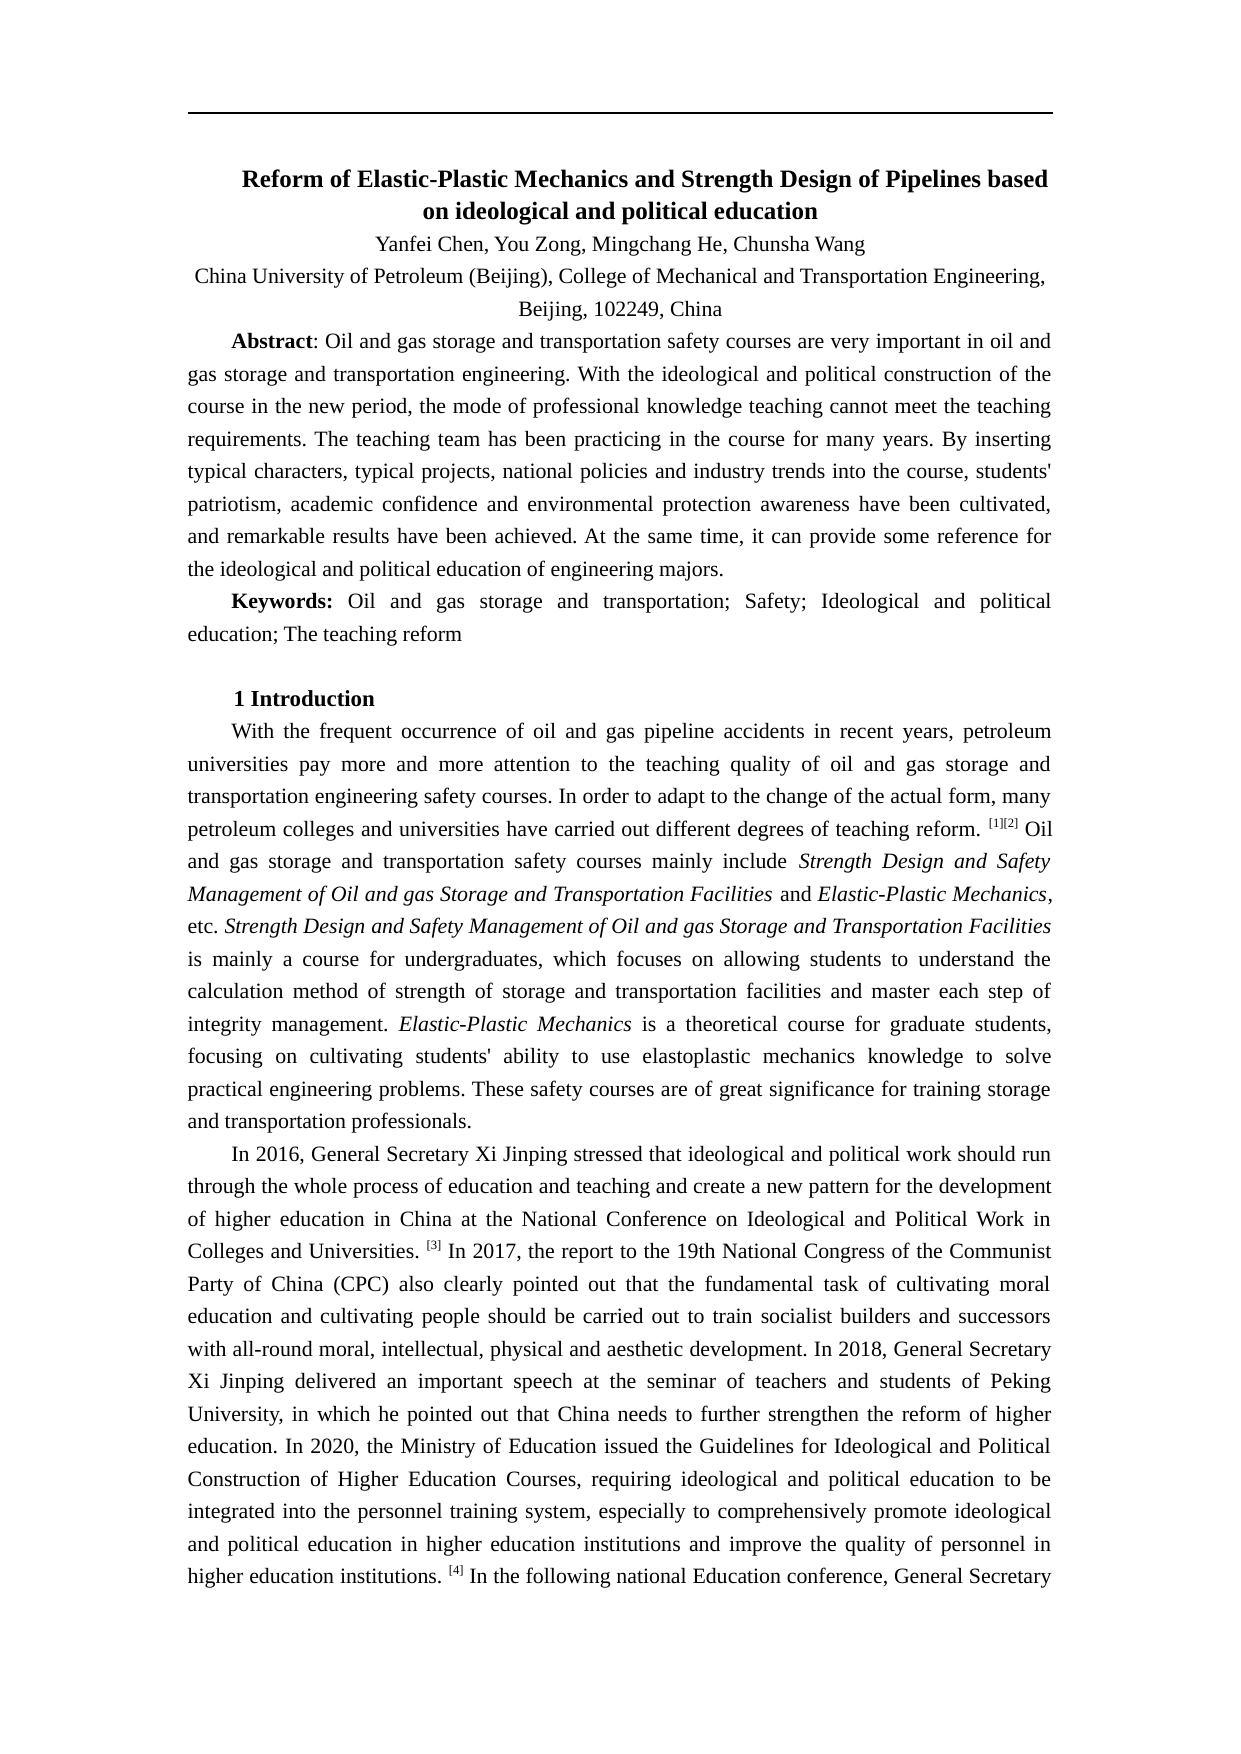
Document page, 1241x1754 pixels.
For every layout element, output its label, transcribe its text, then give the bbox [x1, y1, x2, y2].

text Keywords: Oil and gas storage and transportation; Safety; Ideological and political education; The teaching reform [187, 584, 1053, 649]
text With the frequent occurrence of oil and gas pipeline accidents in recent years, petroleum universities pay more and more attention to the teaching quality of oil and gas storage and transportation engineering safety courses. In order to adapt to the change of the actual form, many petroleum colleges and universities have carried out different degrees of teaching reform. [1][2] Oil and gas storage and transportation safety courses mainly include Strength Design and Safety Management of Oil and gas Storage and Transportation Facilities and Elastic-Plastic Mechanics, etc. Strength Design and Safety Management of Oil and gas Storage and Transportation Facilities is mainly a course for undergraduates, which focuses on allowing students to understand the calculation method of strength of storage and transportation facilities and master each step of integrity management. Elastic-Plastic Mechanics is a theoretical course for graduate students, focusing on cultivating students' ability to use elastoplastic mechanics knowledge to solve practical engineering problems. These safety courses are of great significance for training storage and transportation professionals. [187, 714, 1053, 1137]
text China University of Petroleum (Beijing), College of Mechanical and Transportation Engineering, Beijing, 102249, China [187, 259, 1053, 324]
text 1 Introduction [187, 682, 1053, 714]
text Abstract: Oil and gas storage and transportation safety courses are very important in oil and gas storage and transportation engineering. With the ideological and political construction of the course in the new period, the mode of professional knowledge teaching cannot meet the teaching requirements. The teaching team has been practicing in the course for many years. By inserting typical characters, typical projects, national policies and industry trends into the course, students' patriotism, academic confidence and environmental protection awareness have been cultivated, and remarkable results have been achieved. At the same time, it can provide some reference for the ideological and political education of engineering majors. [187, 324, 1053, 584]
text Reform of Elastic-Plastic Mechanics and Strength Design of Pipelines based on ideological and political education [187, 162, 1053, 227]
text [187, 1137, 1053, 1592]
text Yanfei Chen, You Zong, Mingchang He, Chunsha Wang [187, 227, 1053, 259]
